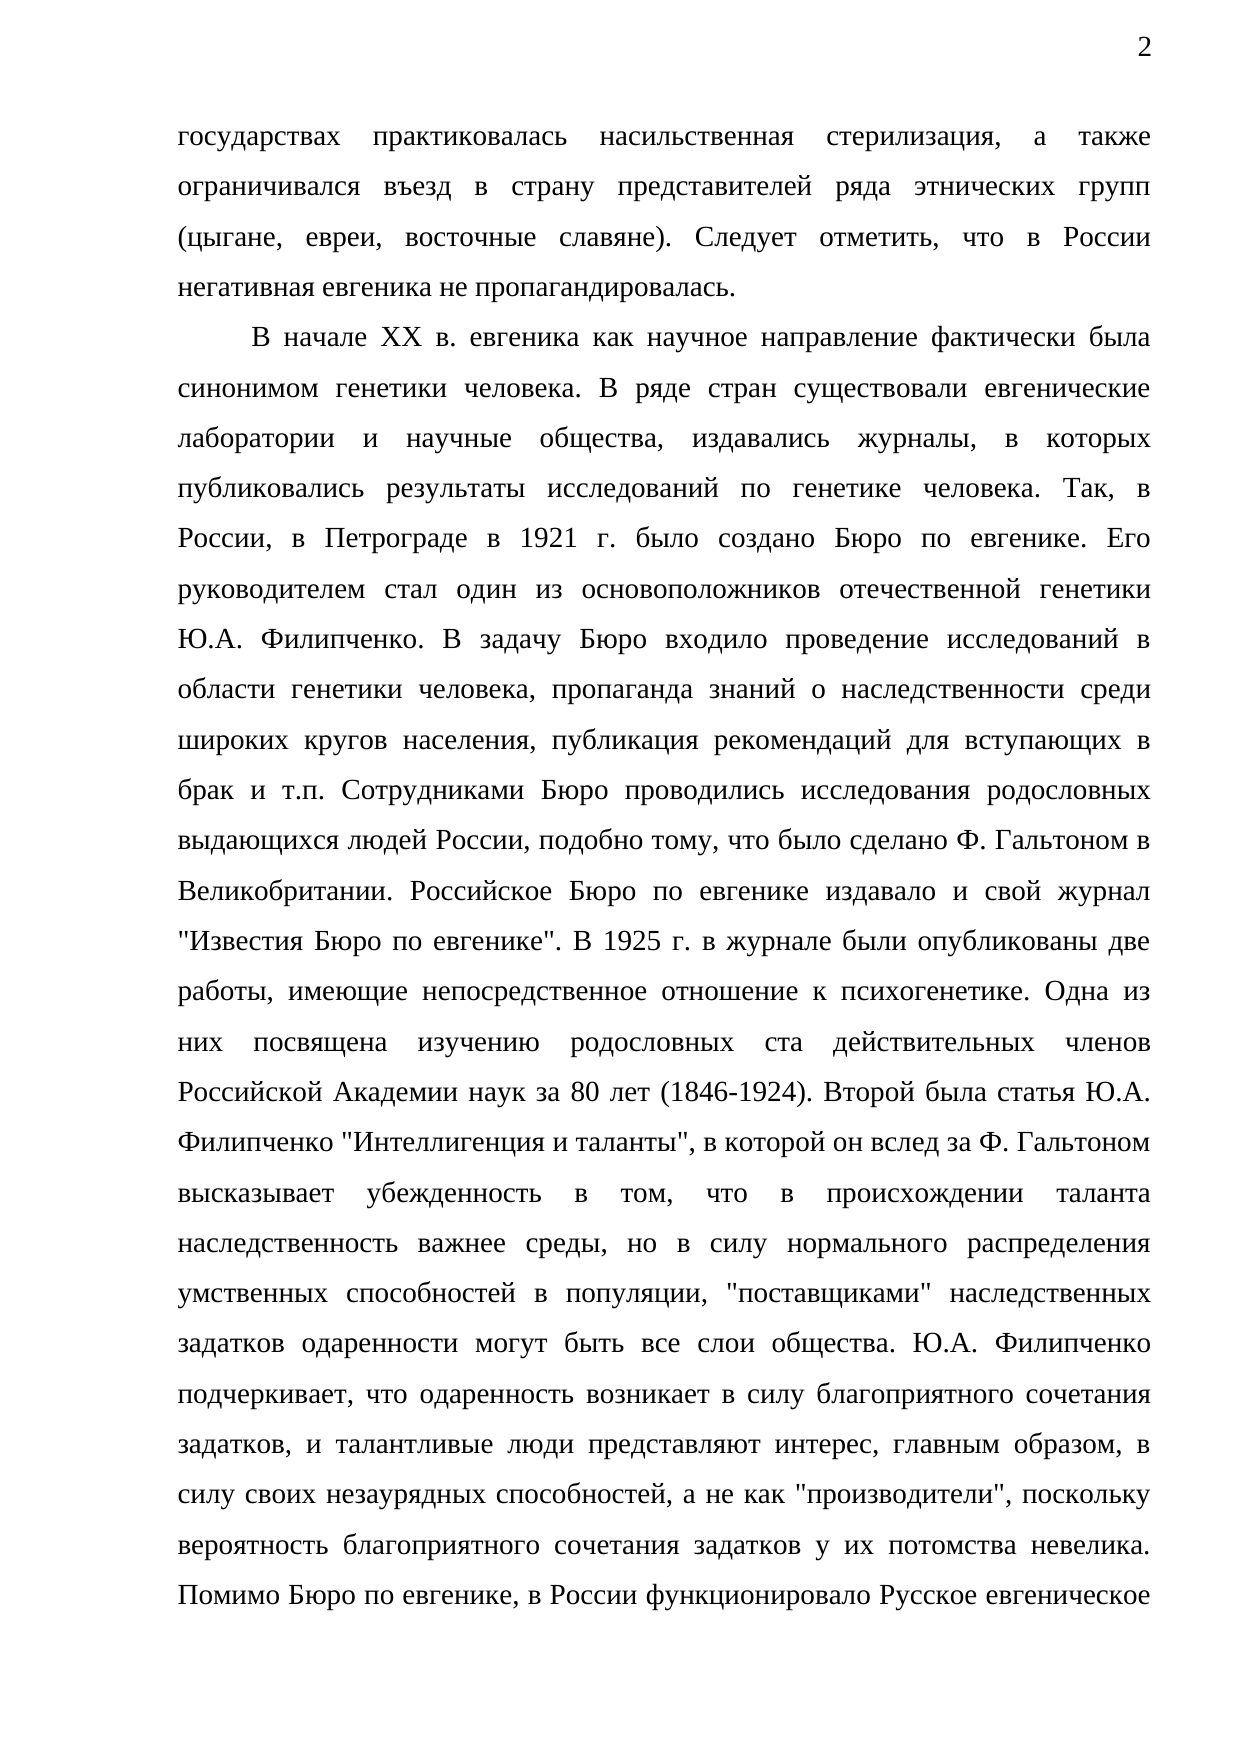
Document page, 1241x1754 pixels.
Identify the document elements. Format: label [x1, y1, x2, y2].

text [177, 118, 1152, 303]
text [177, 319, 1152, 1611]
